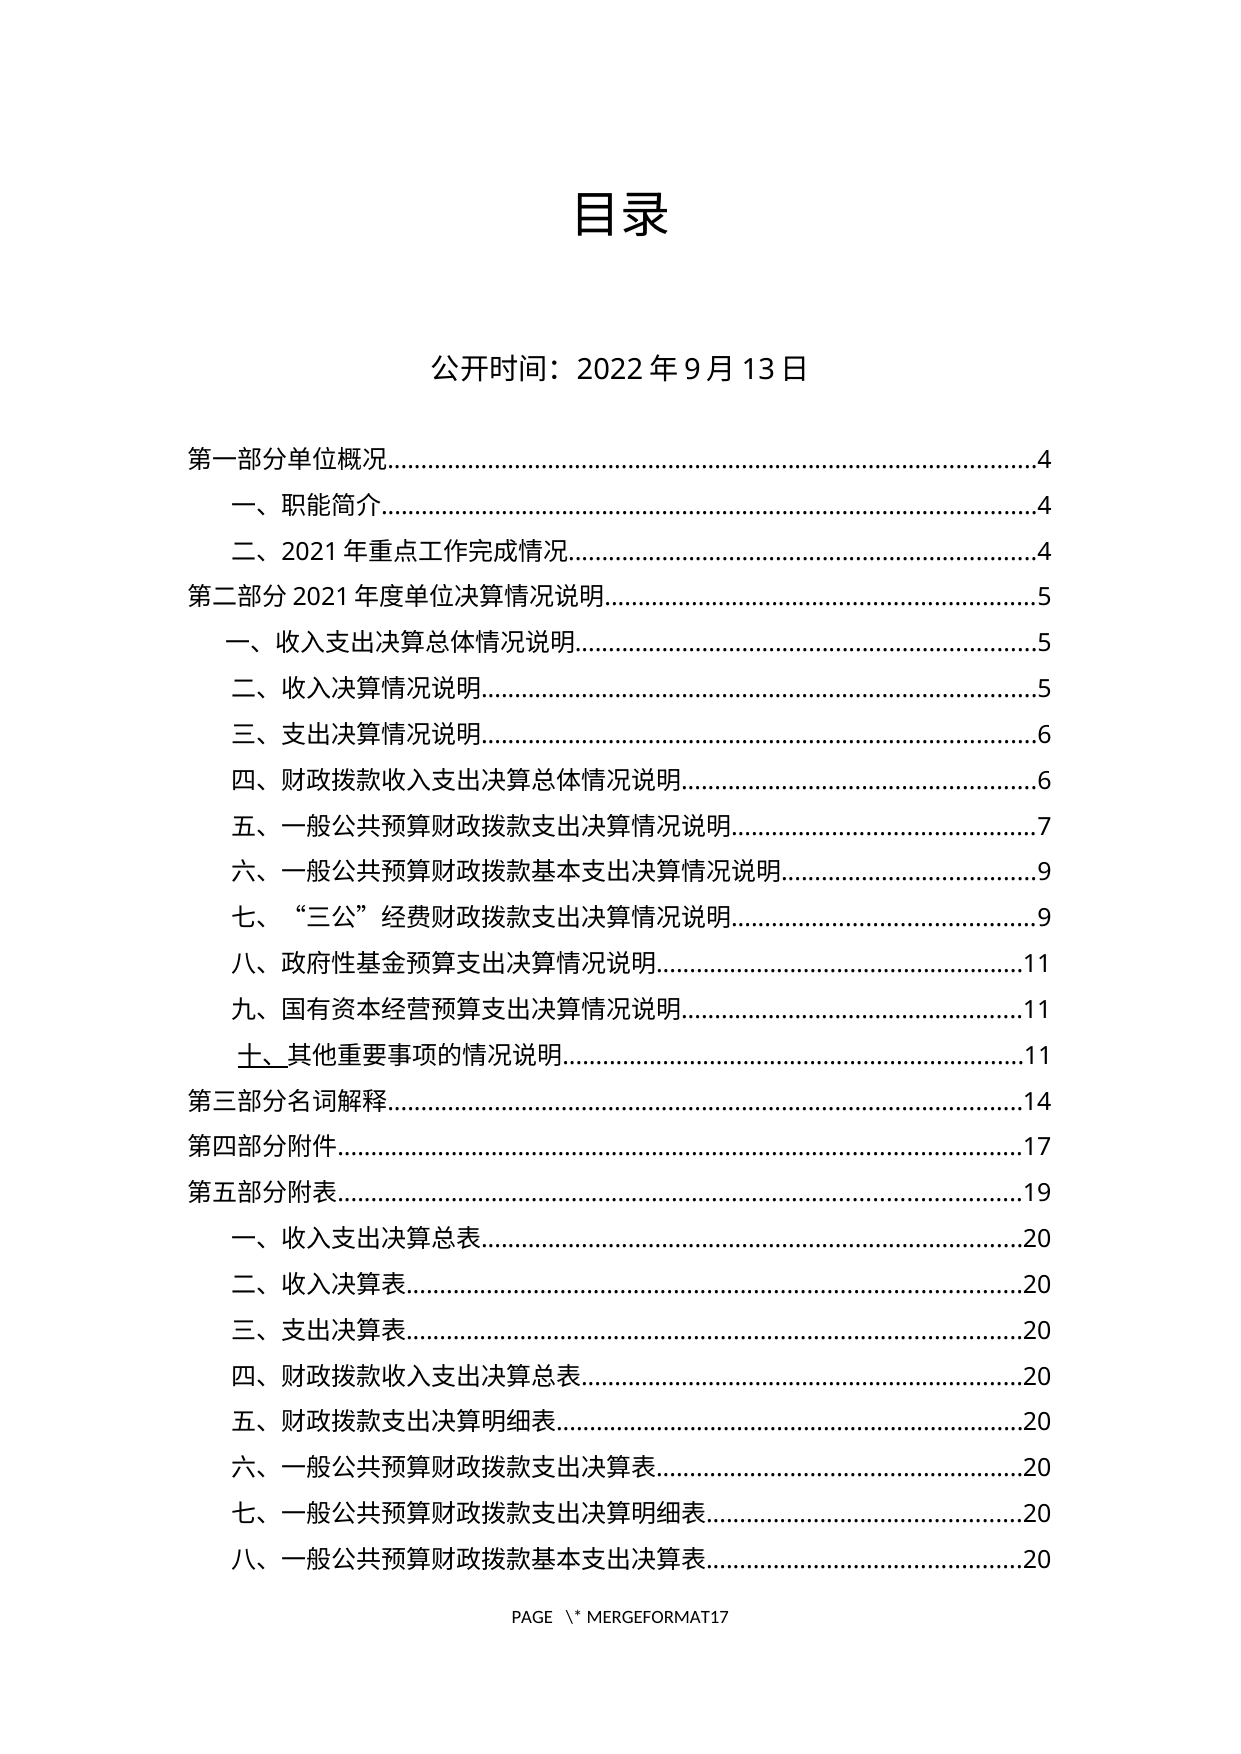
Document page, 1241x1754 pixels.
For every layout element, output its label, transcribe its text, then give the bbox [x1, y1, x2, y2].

text 二、2021年重点工作完成情况 4 [231, 523, 1053, 569]
text 一、收入支出决算总体情况说明 5 [187, 615, 1053, 661]
text 一、收入支出决算总表 20 [231, 1211, 1053, 1257]
text 第五部分附表 19 [187, 1165, 1053, 1211]
text 三、支出决算情况说明 6 [231, 707, 1053, 752]
text 三、支出决算表 20 [231, 1302, 1053, 1348]
text 八、政府性基金预算支出决算情况说明 11 [231, 936, 1053, 982]
text 五、一般公共预算财政拨款支出决算情况说明 7 [231, 798, 1053, 844]
text 第三部分名词解释 14 [187, 1073, 1053, 1119]
text 五、财政拨款支出决算明细表 20 [231, 1394, 1053, 1440]
text 二、收入决算表 20 [231, 1257, 1053, 1302]
text 七、一般公共预算财政拨款支出决算明细表 20 [231, 1486, 1053, 1532]
text 目录 [187, 162, 1053, 259]
text 十、其他重要事项的情况说明 11 [187, 1027, 1053, 1073]
text 六、一般公共预算财政拨款支出决算表 20 [231, 1440, 1053, 1486]
text 九、国有资本经营预算支出决算情况说明 11 [231, 982, 1053, 1027]
text 二、收入决算情况说明 5 [231, 661, 1053, 707]
text 公开时间：2022年9月13日 [187, 334, 1053, 399]
text 六、一般公共预算财政拨款基本支出决算情况说明 9 [231, 844, 1053, 890]
text 七、“三公”经费财政拨款支出决算情况说明 9 [231, 890, 1053, 936]
text 第一部分单位概况 4 [187, 432, 1053, 477]
text 八、一般公共预算财政拨款基本支出决算表 20 [231, 1532, 1053, 1577]
text 第四部分附件 17 [187, 1119, 1053, 1165]
text 第二部分2021年度单位决算情况说明 5 [187, 569, 1053, 615]
text 一、职能简介 4 [231, 477, 1053, 523]
text 四、财政拨款收入支出决算总体情况说明 6 [231, 752, 1053, 798]
text 四、财政拨款收入支出决算总表 20 [231, 1348, 1053, 1394]
